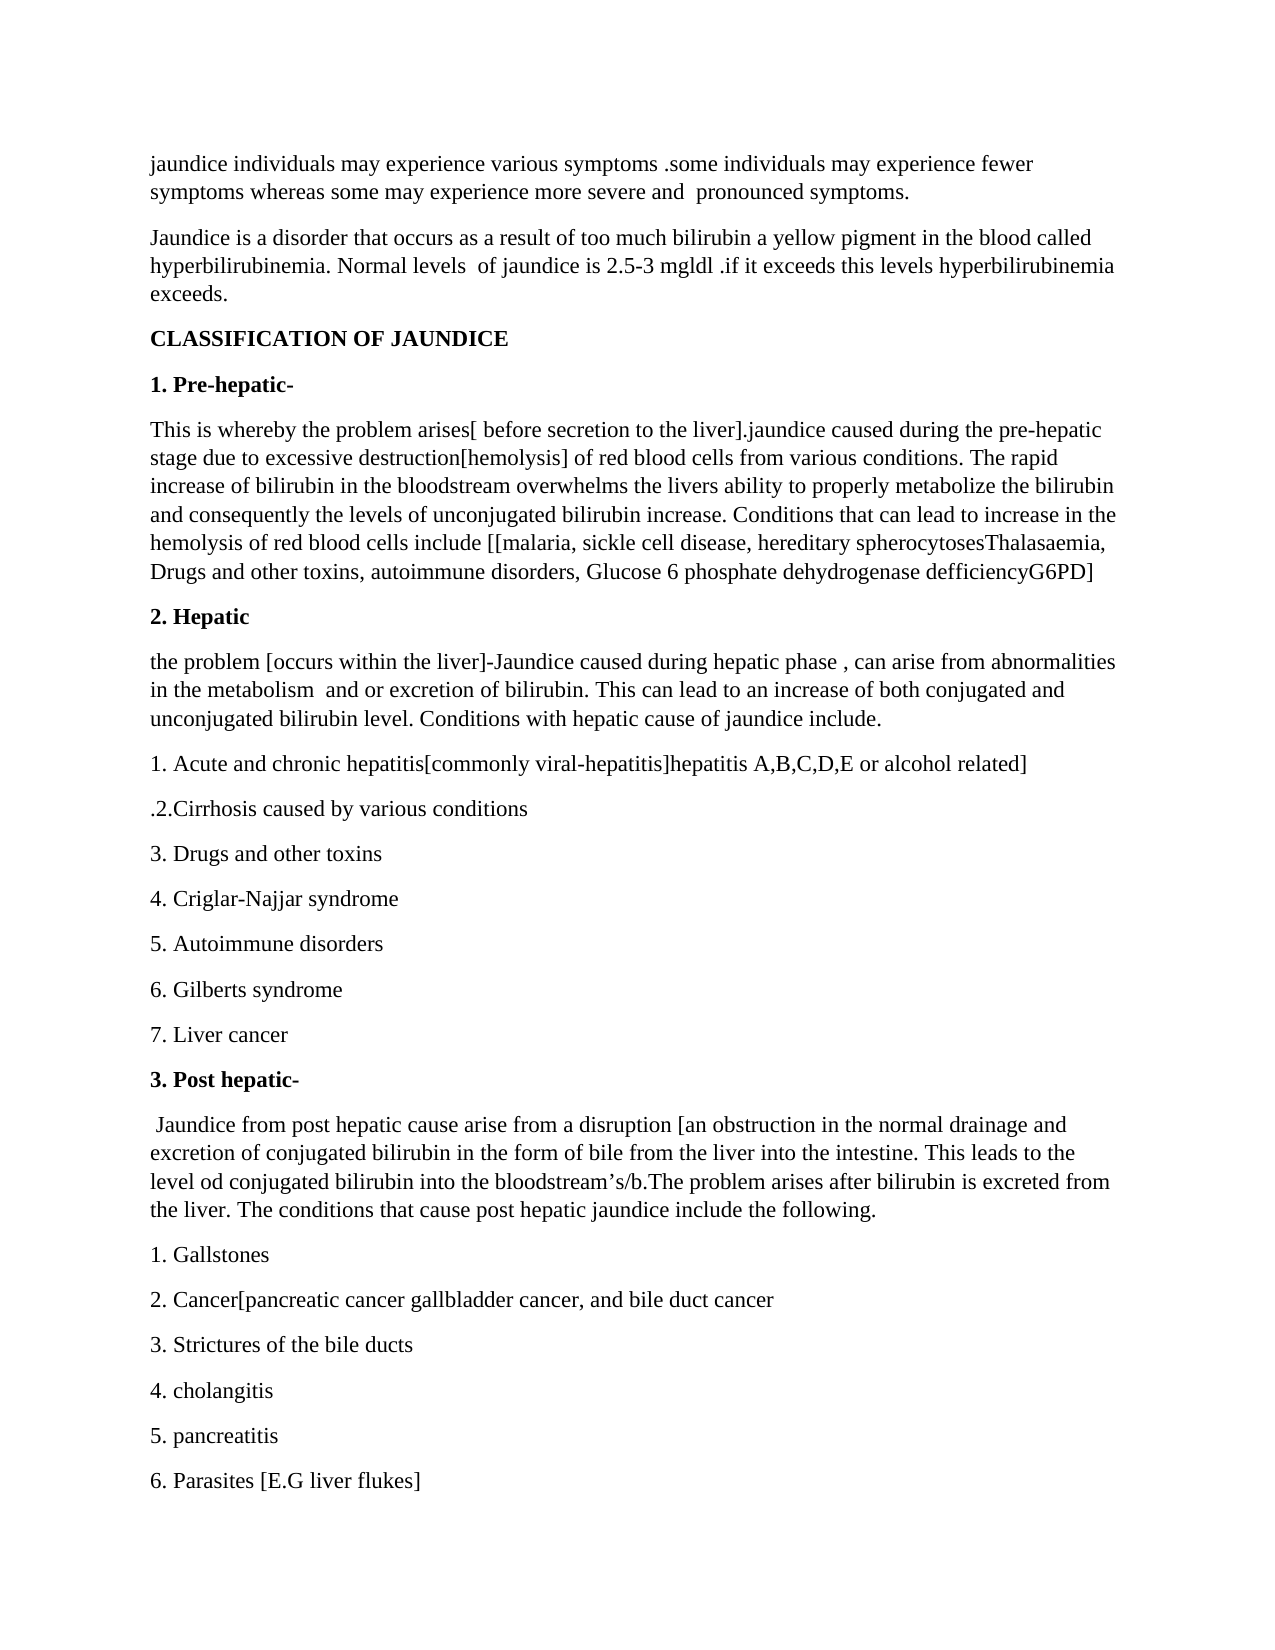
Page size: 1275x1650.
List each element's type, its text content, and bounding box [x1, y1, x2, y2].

text 1. Acute and chronic hepatitis[commonly viral-hepatitis]hepatitis A,B,C,D,E or alcohol related] [150, 750, 1125, 776]
text 3. Drugs and other toxins [150, 840, 1125, 867]
text Jaundice is a disorder that occurs as a result of too much bilirubin a yellow pigment in the blood called hyperbilirubinemia. Normal levels of jaundice is 2.5-3 mgldl .if it exceeds this levels hyperbilirubinemia exceeds. [150, 223, 1125, 307]
text 2. Cancer[pancreatic cancer gallbladder cancer, and bile duct cancer [150, 1286, 1125, 1313]
text CLASSIFICATION OF JAUNDICE [150, 326, 1125, 352]
text This is whereby the problem arises[ before secretion to the liver].jaundice caused during the pre-hepatic stage due to excessive destruction[hemolysis] of red blood cells from various conditions. The rapid increase of bilirubin in the bloodstream overwhelms the livers ability to properly metabolize the bilirubin and consequently the levels of unconjugated bilirubin increase. Conditions that can lead to increase in the hemolysis of red blood cells include [[malaria, sickle cell disease, hereditary spherocytosesThalasaemia, Drugs and other toxins, autoimmune disorders, Glucose 6 phosphate dehydrogenase defficiencyG6PD] [150, 416, 1125, 584]
text 3. Strictures of the bile ducts [150, 1332, 1125, 1358]
text 1. Pre-hepatic- [150, 371, 1125, 397]
text 1. Gallstones [150, 1241, 1125, 1268]
text 4. Criglar-Najjar syndrome [150, 885, 1125, 912]
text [150, 150, 1125, 205]
text Jaundice from post hepatic cause arise from a disruption [an obstruction in the normal drainage and excretion of conjugated bilirubin in the form of bile from the liver into the intestine. This leads to the level od conjugated bilirubin into the bloodstream’s/b.The problem arises after bilirubin is excreted from the liver. The conditions that cause post hepatic jaundice include the following. [150, 1111, 1125, 1223]
text 2. Hepatic [150, 603, 1125, 629]
text .2.Cirrhosis caused by various conditions [150, 795, 1125, 822]
text 5. pancreatitis [150, 1422, 1125, 1448]
text 3. Post hepatic- [150, 1066, 1125, 1092]
text 6. Parasites [E.G liver flukes] [150, 1467, 1125, 1493]
text 6. Gilberts syndrome [150, 976, 1125, 1002]
text 5. Autoimmune disorders [150, 931, 1125, 957]
text the problem [occurs within the liver]-Jaundice caused during hepatic phase , can arise from abnormalities in the metabolism and or excretion of bilirubin. This can lead to an increase of both conjugated and unconjugated bilirubin level. Conditions with hepatic cause of jaundice include. [150, 648, 1125, 731]
text 4. cholangitis [150, 1377, 1125, 1403]
text 7. Liver cancer [150, 1021, 1125, 1047]
